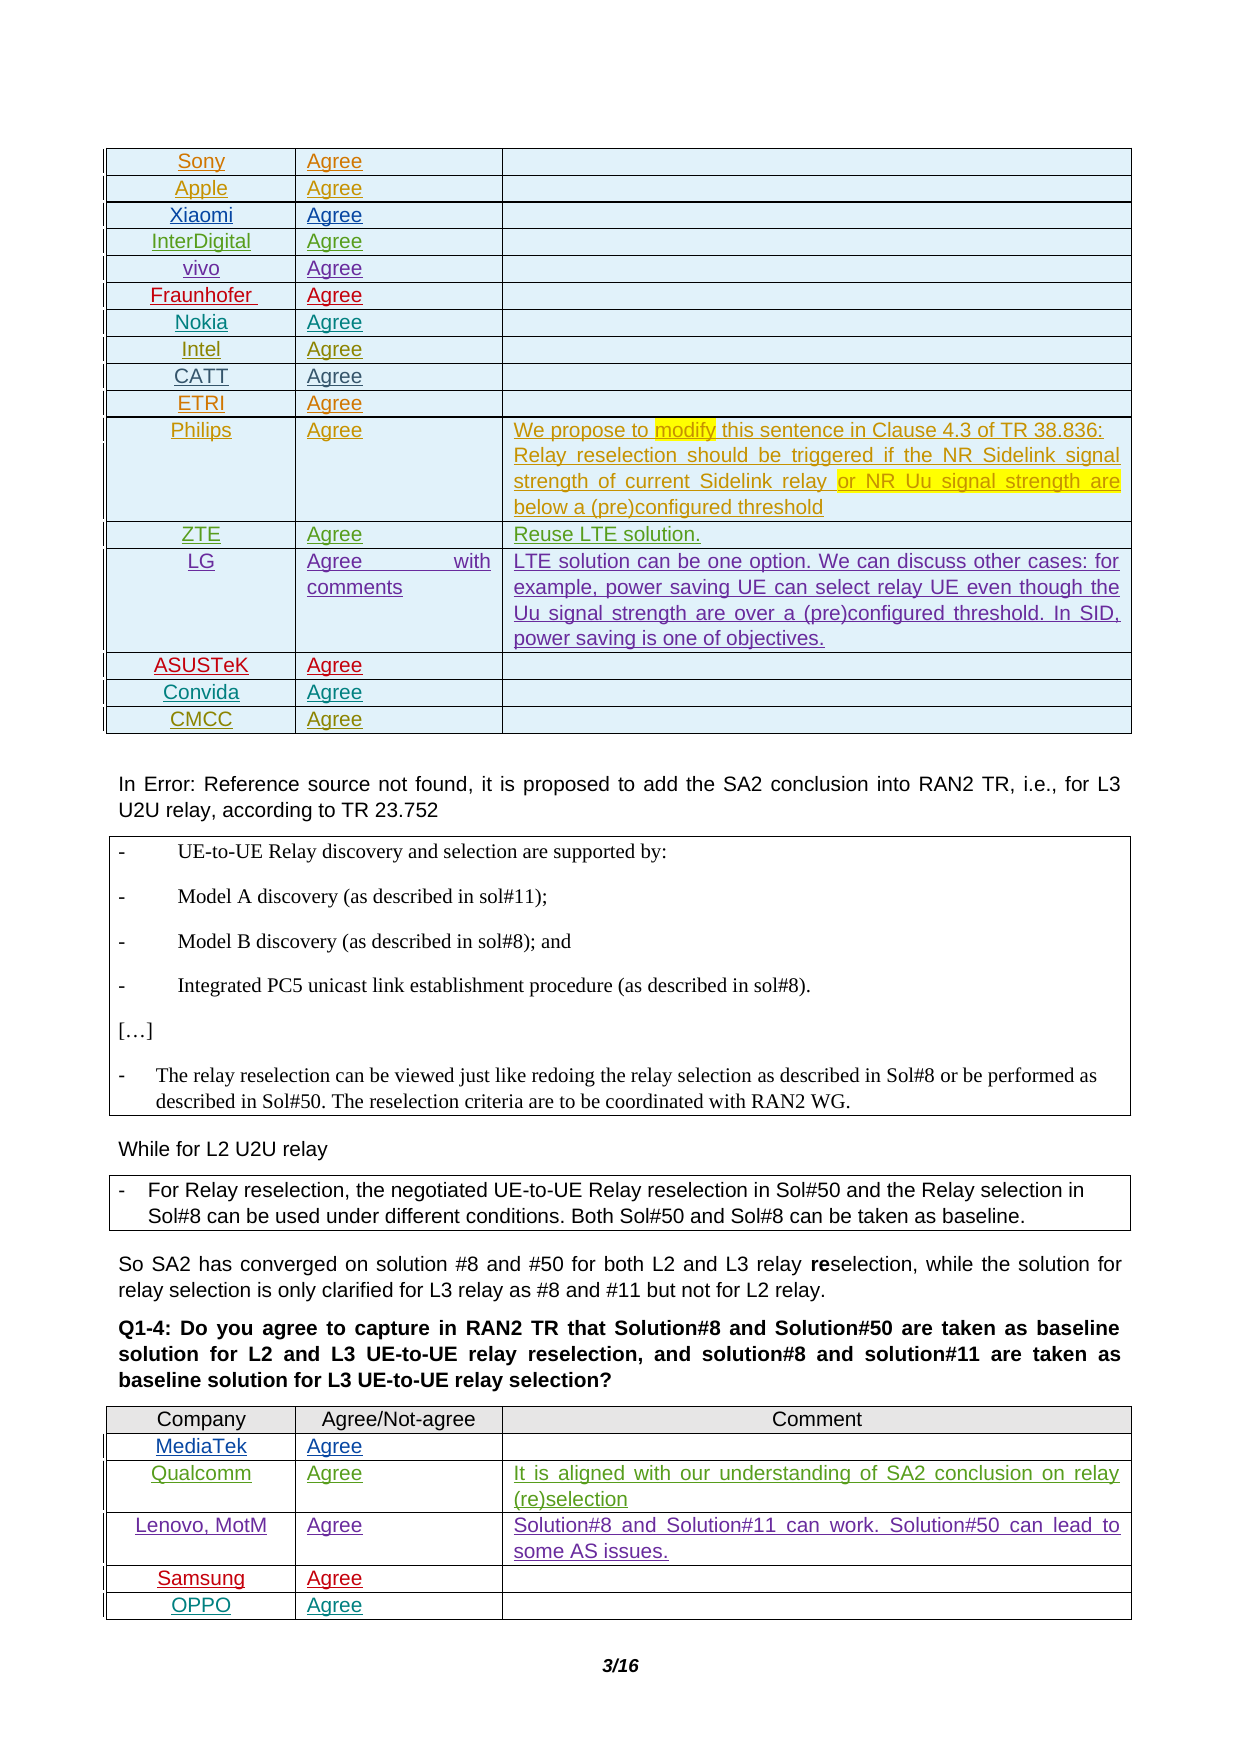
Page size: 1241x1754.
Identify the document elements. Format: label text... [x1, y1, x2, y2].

table_cell [296, 1566, 502, 1592]
table_cell [107, 1513, 295, 1565]
table_header Company [107, 1407, 295, 1433]
table_cell [503, 1566, 1131, 1592]
table_cell [107, 1461, 295, 1512]
table_header Comment [503, 1407, 1131, 1433]
table_cell [503, 1593, 1131, 1619]
text - Integrated PC5 unicast link establishment procedure (as described in sol#8). [110, 970, 1130, 997]
table_cell [296, 1461, 502, 1512]
table_cell [107, 1434, 295, 1459]
text Q1-4: Do you agree to capture in RAN2 TR that Solution#8 and Solution#50 are taken as baseline solution for L2 and L3 UE-to-UE relay reselection, and solution#8 and solution#11 are taken as baseline solution for L3 UE-to-UE relay selection? [118, 1316, 1122, 1391]
text - Model A discovery (as described in sol#11); [110, 881, 1130, 908]
text - For Relay reselection, the negotiated UE-to-UE Relay reselection in Sol#50 and the Relay selection in Sol#8 can be used under different conditions. Both Sol#50 and Sol#8 can be taken as baseline. [110, 1176, 1130, 1230]
table_cell [107, 1593, 295, 1619]
table_cell [107, 1566, 295, 1592]
list The relay reselection can be viewed just like redoing the relay selection as described in Sol#8 or be performed as described in Sol#50. The reselection criteria are to be coordinated with RAN2 WG. [110, 1060, 1130, 1115]
table_cell [503, 1434, 1131, 1459]
text So SA2 has converged on solution #8 and #50 for both L2 and L3 relay reselection, while the solution for relay selection is only clarified for L3 relay as #8 and #11 but not for L2 relay. [118, 1252, 1122, 1301]
text […] [110, 1015, 1130, 1042]
text - UE-to-UE Relay discovery and selection are supported by: [110, 837, 1130, 863]
table_cell [296, 1593, 502, 1619]
table_cell [296, 1513, 502, 1565]
table_cell [503, 1461, 1131, 1512]
table_cell [503, 1513, 1131, 1565]
text While for L2 U2U relay [118, 1137, 1122, 1161]
text - Model B discovery (as described in sol#8); and [110, 926, 1130, 953]
table_header Agree/Not-agree [296, 1407, 502, 1433]
table_cell [296, 1434, 502, 1459]
